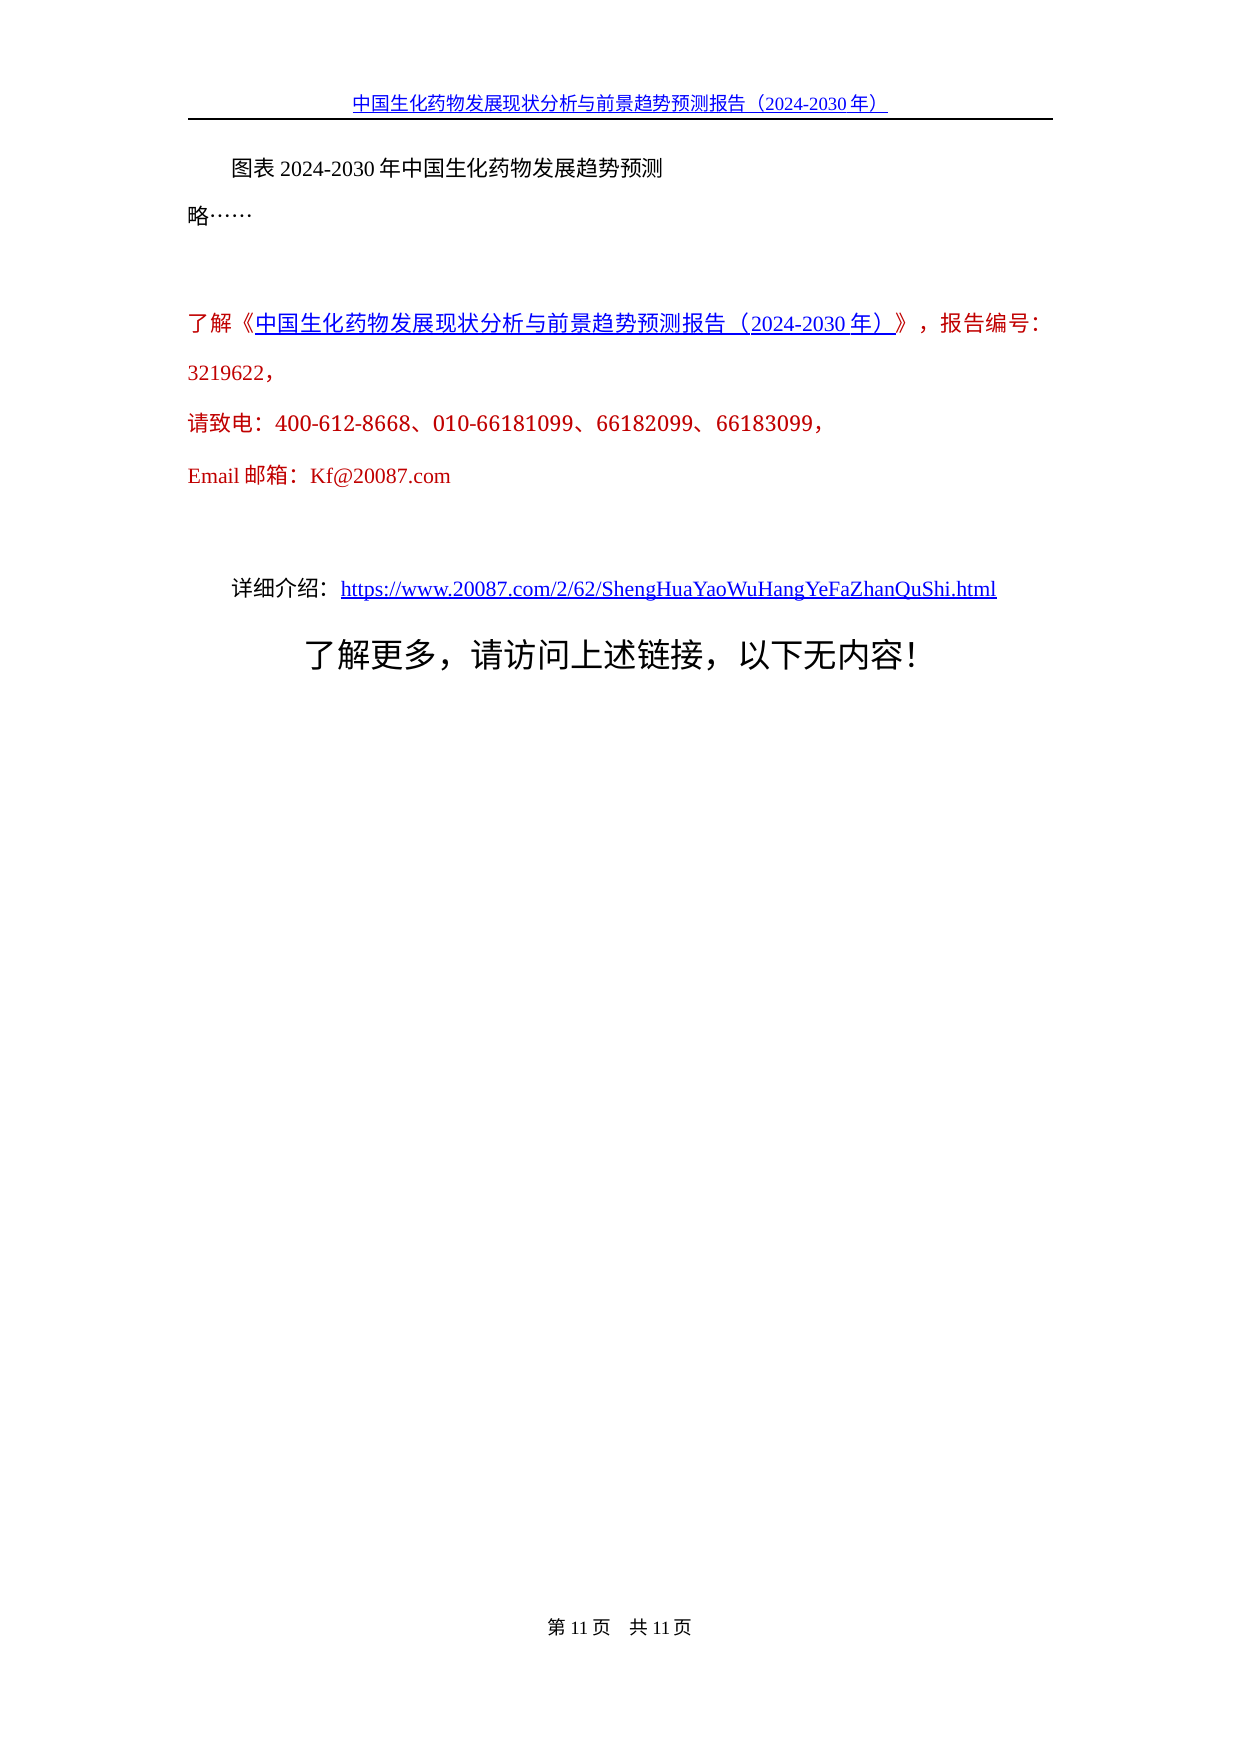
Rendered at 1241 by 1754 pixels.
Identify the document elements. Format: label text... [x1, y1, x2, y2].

text 详细介绍：https://www.20087.com/2/62/ShengHuaYaoWuHangYeFaZhanQuShi.html [187, 570, 1053, 603]
title 了解更多，请访问上述链接，以下无内容！ [187, 620, 1053, 685]
text 了解《中国生化药物发展现状分析与前景趋势预测报告（2024-2030年）》，报告编号：3219622， [187, 305, 1053, 387]
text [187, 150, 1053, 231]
text Email邮箱：Kf@20087.com [187, 457, 1053, 490]
text 请致电：400-612-8668、010-66181099、66182099、66183099， [187, 406, 1053, 438]
